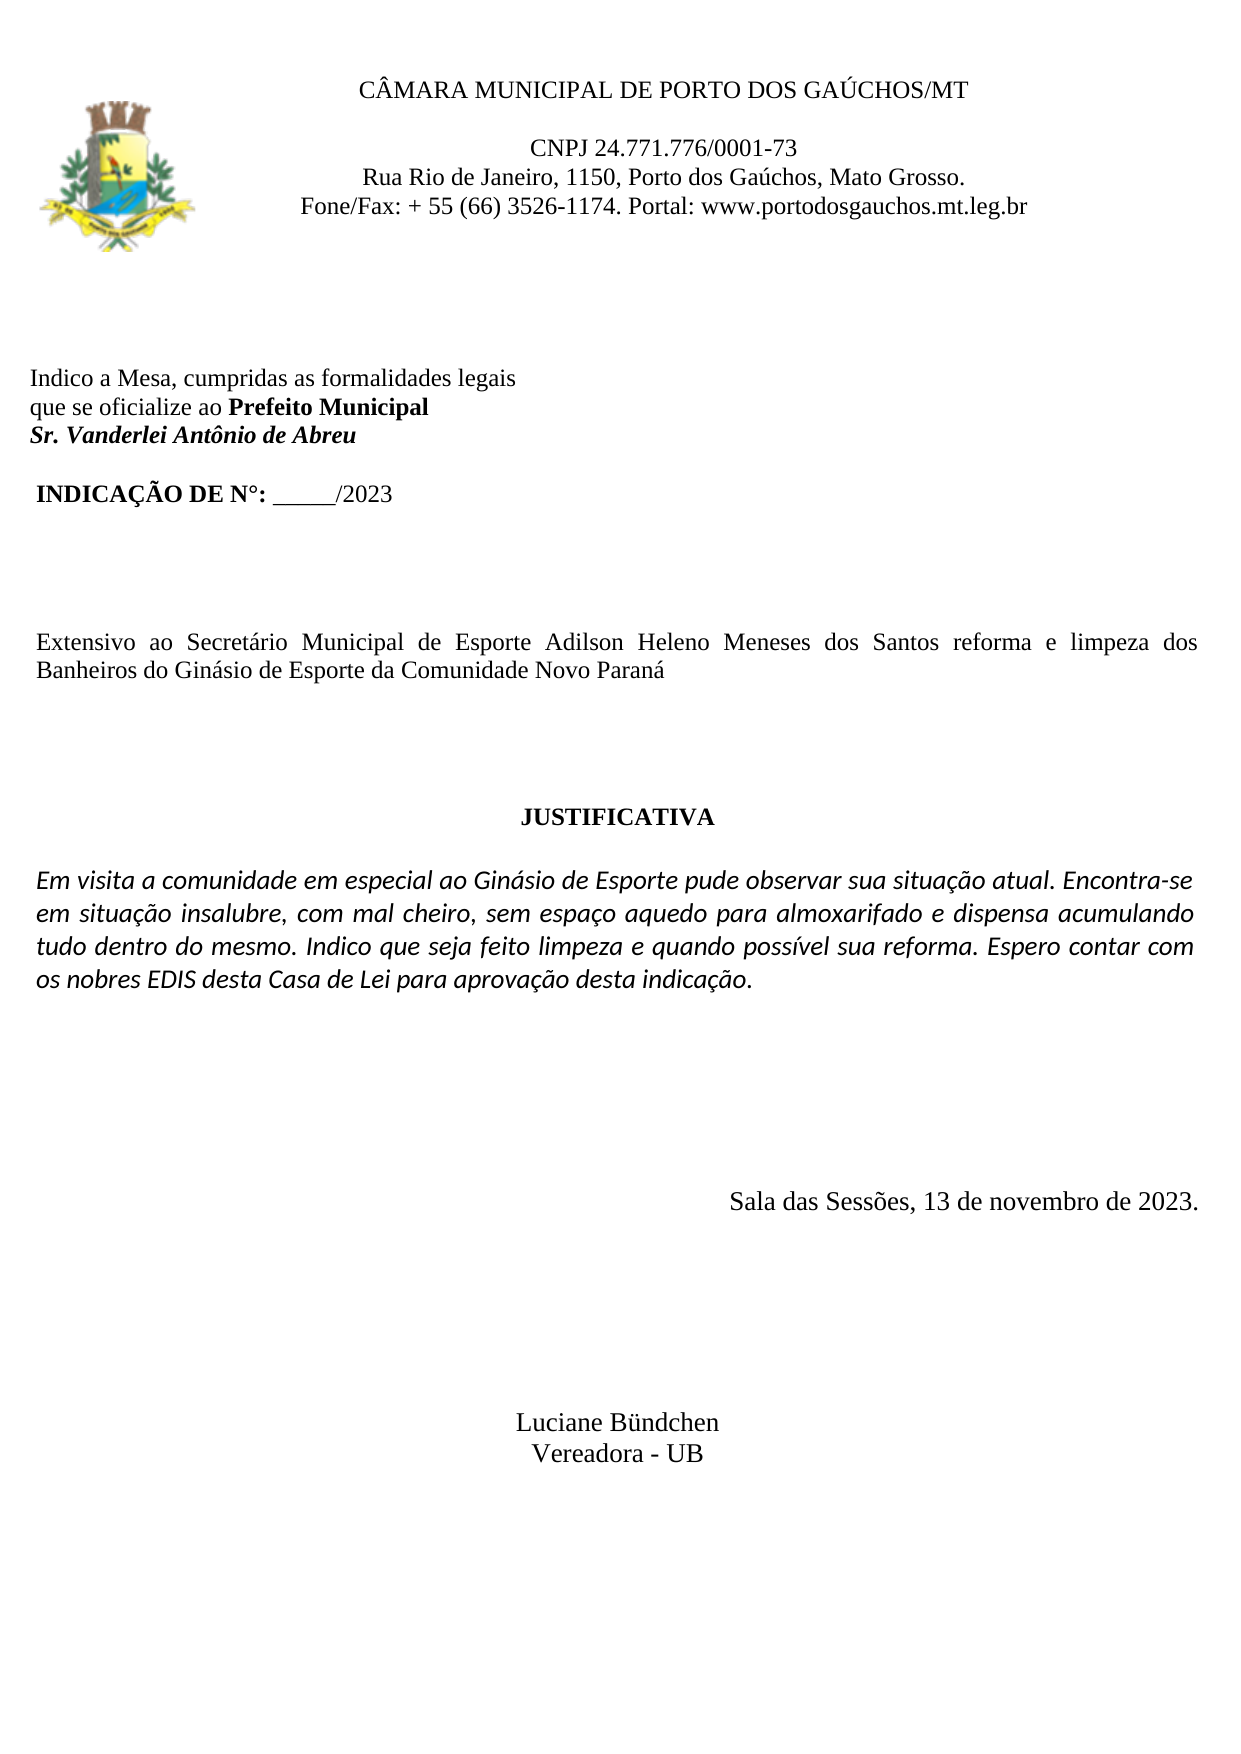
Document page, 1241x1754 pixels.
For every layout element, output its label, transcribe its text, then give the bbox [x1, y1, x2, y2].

table_cell Extensivo ao Secretário Municipal de Esporte Adilson Heleno Meneses dos Santos reforma e limpeza dos Banheiros do Ginásio de Esporte da Comunidade Novo Paraná [34, 625, 1201, 686]
table_cell Em visita a comunidade em especial ao Ginásio de Esporte pude observar sua situação atual. Encontra-se em situação insalubre, com mal cheiro, sem espaço aquedo para almoxarifado e dispensa acumulando tudo dentro do mesmo. Indico que seja feito limpeza e quando possível sua reforma. Espero contar com os nobres EDIS desta Casa de Lei para aprovação desta indicação. [34, 861, 1201, 1183]
picture [39, 101, 196, 252]
table_cell Sala das Sessões, 13 de novembro de 2023. [34, 1183, 1201, 1218]
table_cell INDICAÇÃO DE N°: _____/2023 [34, 477, 1201, 625]
table_cell Luciane Bündchen Vereadora - UB [34, 1218, 1201, 1591]
table_cell JUSTIFICATIVA [34, 686, 1201, 861]
